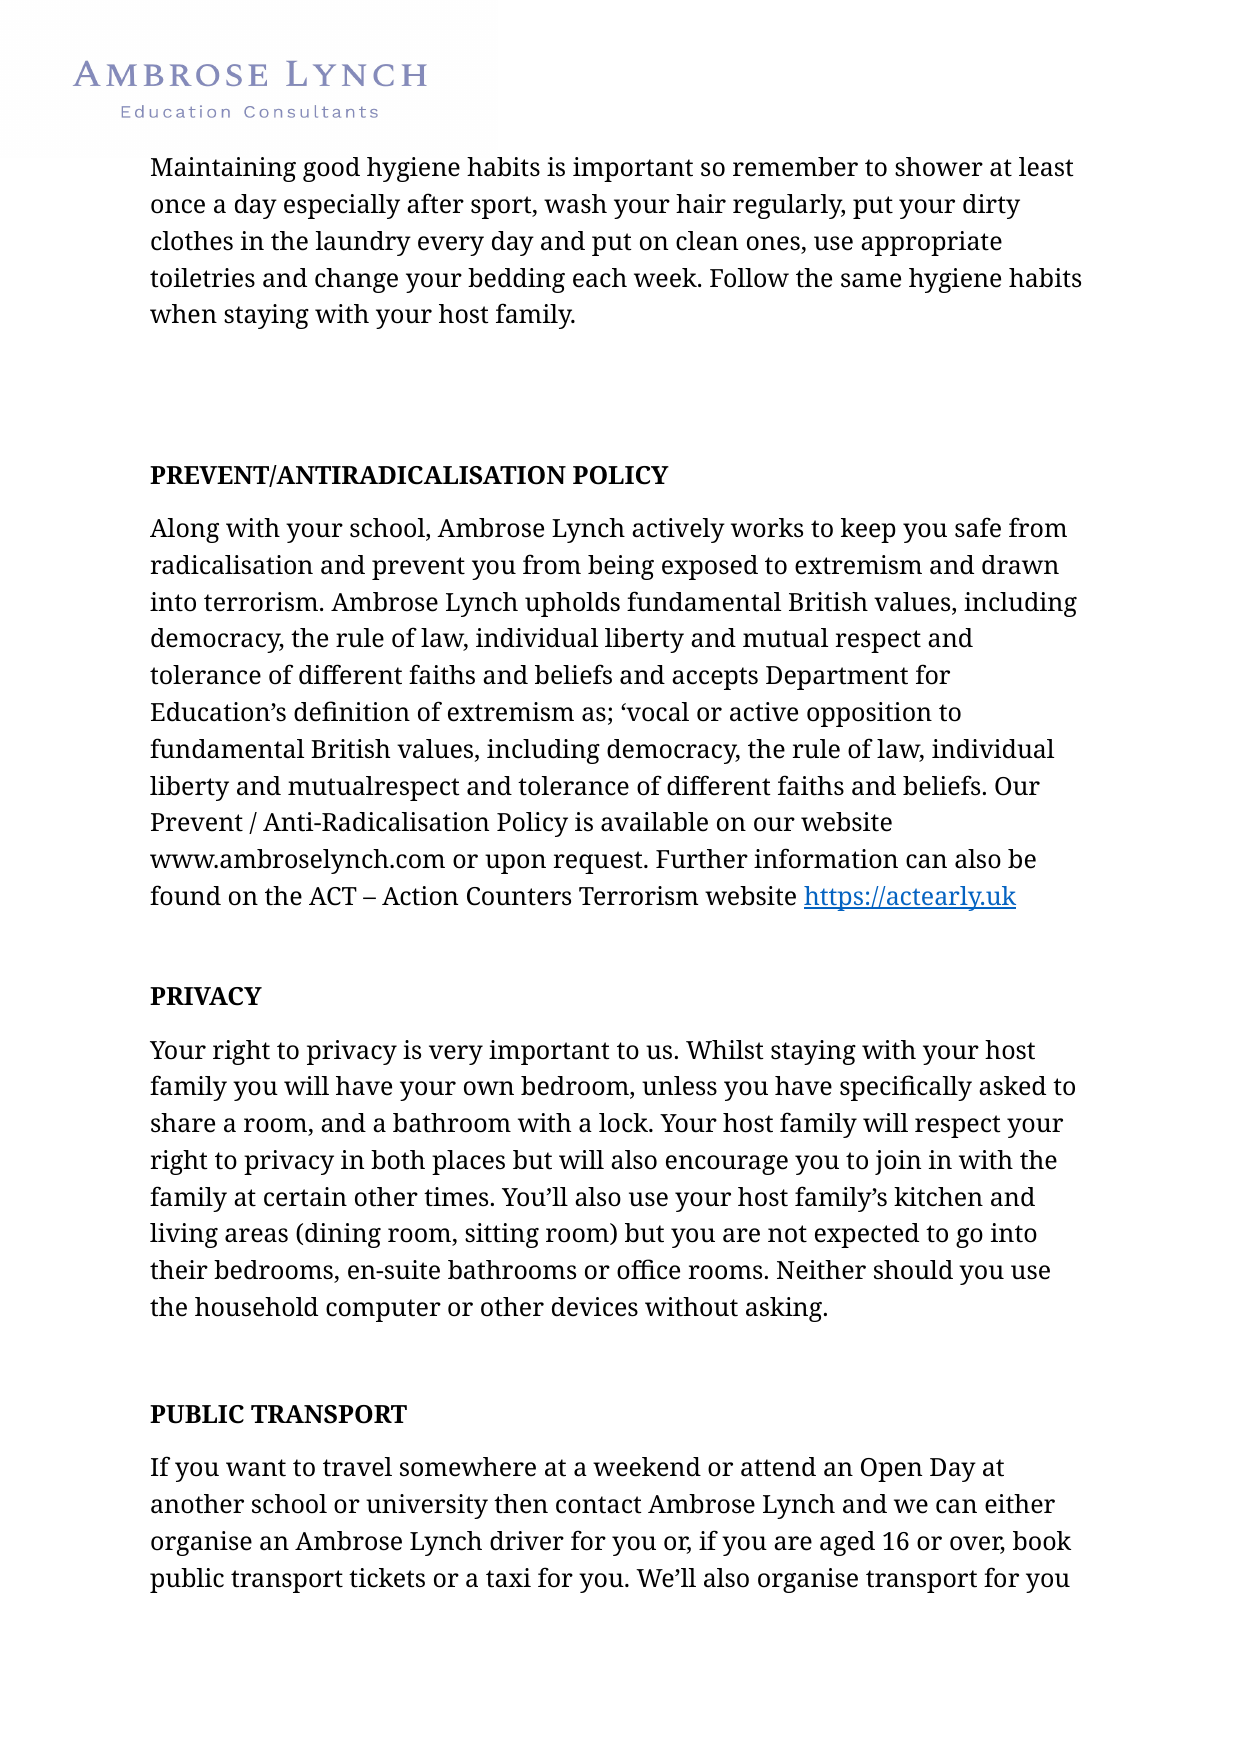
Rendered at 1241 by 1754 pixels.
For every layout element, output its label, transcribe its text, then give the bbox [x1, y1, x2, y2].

picture [0, 0, 498, 158]
text PRIVACY [150, 979, 1090, 1013]
text Maintaining good hygiene habits is important so remember to shower at least once a day especially after sport, wash your hair regularly, put your dirty clothes in the laundry every day and put on clean ones, use appropriate toiletries and change your bedding each week. Follow the same hygiene habits when staying with your host family. [150, 150, 1090, 331]
text PUBLIC TRANSPORT [150, 1397, 1090, 1431]
text Your right to privacy is very important to us. Whilst staying with your host family you will have your own bedroom, unless you have specifically asked to share a room, and a bathroom with a lock. Your host family will respect your right to privacy in both places but will also encourage you to join in with the family at certain other times. You’ll also use your host family’s kitchen and living areas (dining room, sitting room) but you are not expected to go into their bedrooms, en-suite bathrooms or office rooms. Neither should you use the household computer or other devices without asking. [150, 1032, 1090, 1324]
text PREVENT/ANTIRADICALISATION POLICY [150, 457, 1090, 491]
text Along with your school, Ambrose Lynch actively works to keep you safe from radicalisation and prevent you from being exposed to extremism and drawn into terrorism. Ambrose Lynch upholds fundamental British values, including democracy, the rule of law, individual liberty and mutual respect and tolerance of different faiths and beliefs and accepts Department for Education’s definition of extremism as; ‘vocal or active opposition to fundamental British values, including democracy, the rule of law, individual liberty and mutualrespect and tolerance of different faiths and beliefs. Our Prevent / Anti-Radicalisation Policy is available on our website www.ambroselynch.com or upon request. Further information can also be found on the ACT – Action Counters Terrorism website https://actearly.uk [150, 511, 1090, 913]
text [150, 1450, 1090, 1594]
